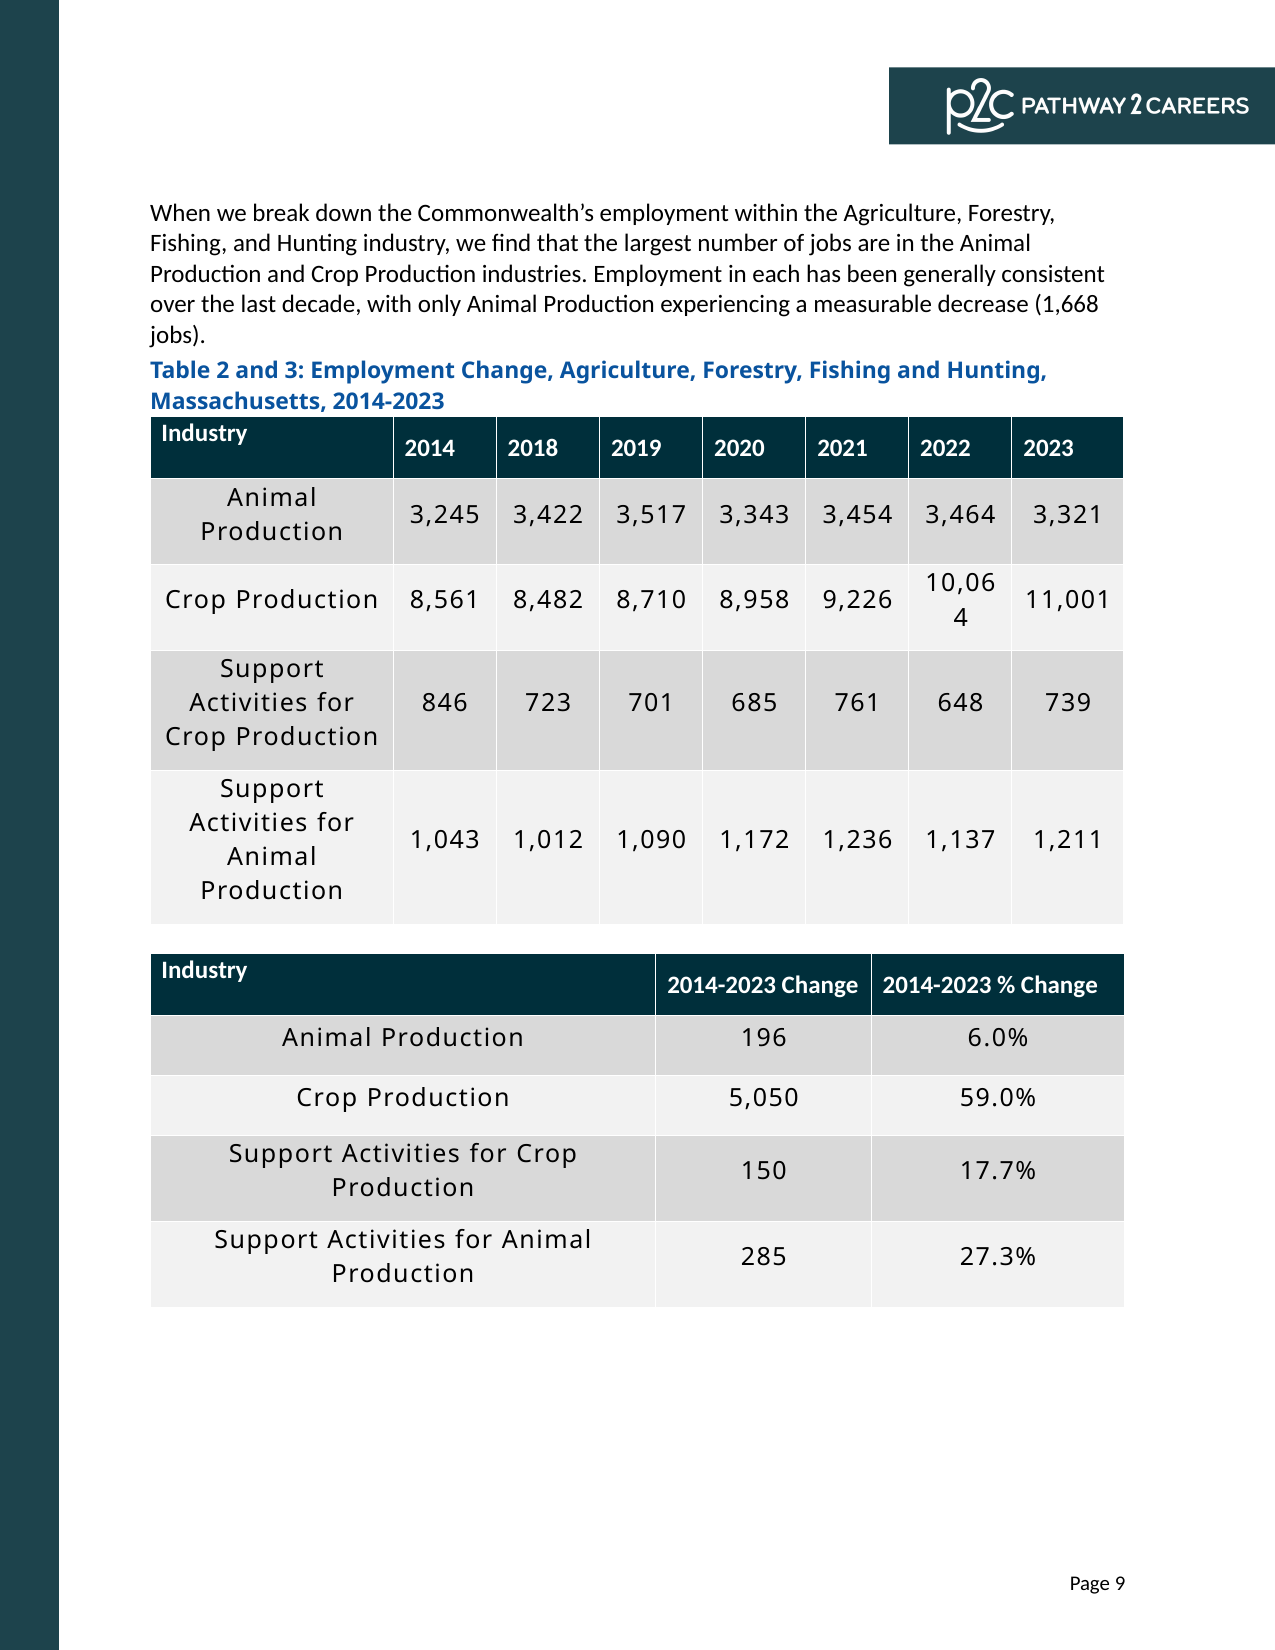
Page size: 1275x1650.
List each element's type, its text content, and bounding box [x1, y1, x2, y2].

table_header 2014-2023 Change [656, 954, 871, 1015]
table_header 2023 [1012, 417, 1123, 478]
table_cell 8,710 [600, 565, 702, 650]
table_header 2018 [497, 417, 599, 478]
table_cell 1,172 [703, 771, 805, 924]
table_cell 10,064 [909, 565, 1011, 650]
table_cell 739 [1012, 651, 1123, 770]
table_cell 9,226 [806, 565, 908, 650]
table_cell 3,245 [394, 479, 496, 564]
table_cell 6.0% [872, 1016, 1124, 1075]
table_header 2014-2023 % Change [872, 954, 1124, 1015]
table_cell 59.0% [872, 1076, 1124, 1135]
table_cell 846 [394, 651, 496, 770]
table_cell 5,050 [656, 1076, 871, 1135]
subtitle Table 2 and 3: Employment Change, Agriculture, Forestry, Fishing and Hunting, Massachusetts, 2014-2023 [150, 354, 1125, 416]
table_header 2019 [600, 417, 702, 478]
table_cell 3,422 [497, 479, 599, 564]
table_cell Animal Production [151, 479, 393, 564]
table_cell 8,482 [497, 565, 599, 650]
table_header Industry [151, 954, 655, 1015]
table_cell 1,043 [394, 771, 496, 924]
table_cell Support Activities for Animal Production [151, 1222, 655, 1307]
text When we break down the Commonwealth’s employment within the Agriculture, Forestry, Fishing, and Hunting industry, we find that the largest number of jobs are in the Animal Production and Crop Production industries. Employment in each has been generally consistent over the last decade, with only Animal Production experiencing a measurable decrease (1,668 jobs). [150, 197, 1125, 349]
table_cell 3,464 [909, 479, 1011, 564]
table_cell 648 [909, 651, 1011, 770]
table_cell 1,012 [497, 771, 599, 924]
table_cell 196 [656, 1016, 871, 1075]
table_cell 1,211 [1012, 771, 1123, 924]
table_cell 27.3% [872, 1222, 1124, 1307]
table_cell 285 [656, 1222, 871, 1307]
table_cell 685 [703, 651, 805, 770]
table_cell Support Activities for Animal Production [151, 771, 393, 924]
table_cell Animal Production [151, 1016, 655, 1075]
table_cell 17.7% [872, 1136, 1124, 1221]
table_header 2014 [394, 417, 496, 478]
table_cell 1,090 [600, 771, 702, 924]
table_cell 1,137 [909, 771, 1011, 924]
table_cell 1,236 [806, 771, 908, 924]
table_cell 3,321 [1012, 479, 1123, 564]
table_cell 701 [600, 651, 702, 770]
table_cell 8,561 [394, 565, 496, 650]
table_cell 11,001 [1012, 565, 1123, 650]
table_cell 150 [656, 1136, 871, 1221]
table_header 2021 [806, 417, 908, 478]
table_cell 723 [497, 651, 599, 770]
table_header Industry [151, 417, 393, 478]
picture [945, 77, 1251, 137]
table_cell Support Activities for Crop Production [151, 651, 393, 770]
table_cell 3,454 [806, 479, 908, 564]
table_cell 761 [806, 651, 908, 770]
table_cell Crop Production [151, 565, 393, 650]
table_header 2022 [909, 417, 1011, 478]
table_cell 8,958 [703, 565, 805, 650]
table_cell 3,517 [600, 479, 702, 564]
table_cell Crop Production [151, 1076, 655, 1135]
table_cell Support Activities for Crop Production [151, 1136, 655, 1221]
table_header 2020 [703, 417, 805, 478]
table_cell 3,343 [703, 479, 805, 564]
